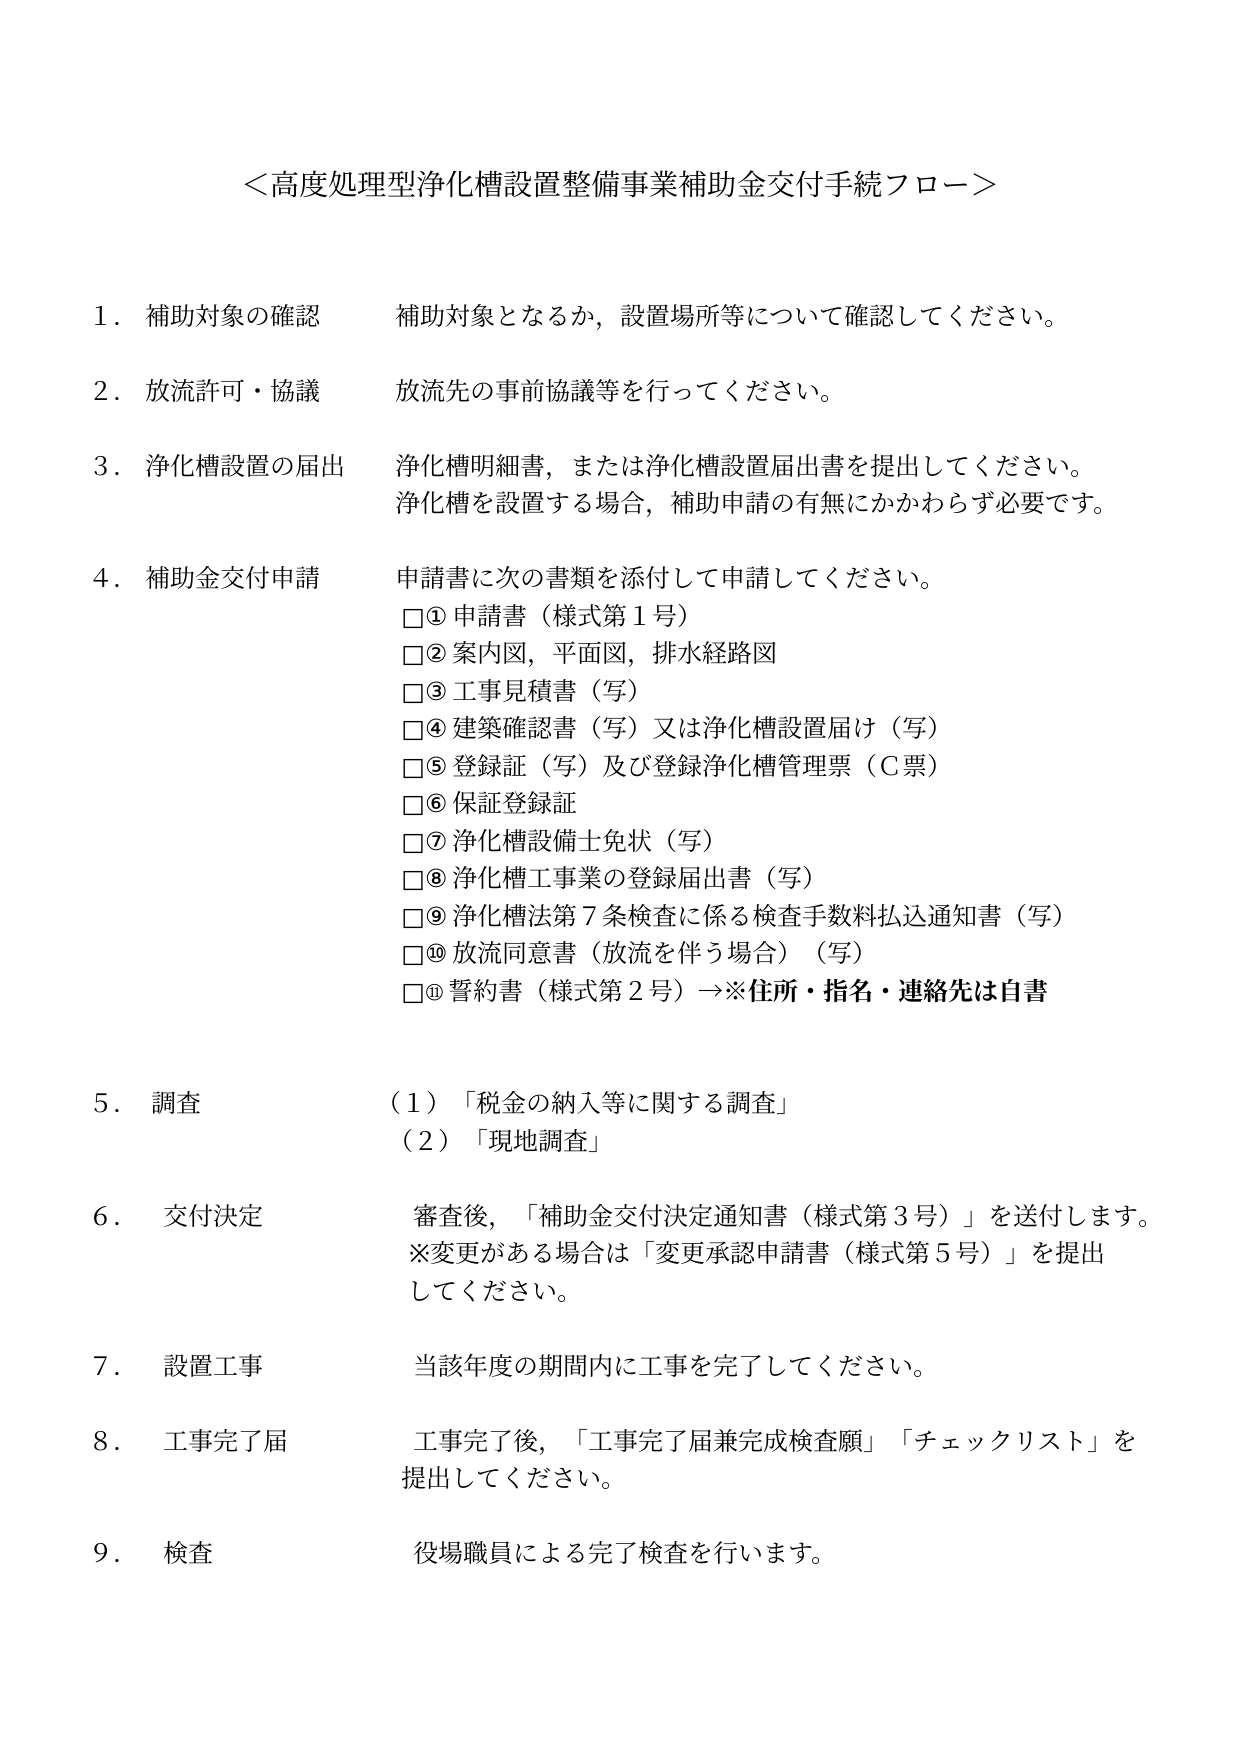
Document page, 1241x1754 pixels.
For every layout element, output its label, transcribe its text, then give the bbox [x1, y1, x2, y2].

text □⑦浄化槽設備士免状（写） [89, 821, 1152, 858]
text ４． 補助金交付申請 申請書に次の書類を添付して申請してください。 [89, 558, 1152, 596]
text ２． 放流許可・協議 放流先の事前協議等を行ってください。 [89, 371, 1152, 408]
text □②案内図，平面図，排水経路図 [138, 633, 1152, 671]
text ５． 調査 （１）「税金の納入等に関する調査」 [89, 1083, 1152, 1121]
text □⑧浄化槽工事業の登録届出書（写） [89, 858, 1152, 896]
text □⑤登録証（写）及び登録浄化槽管理票（Ｃ票） [89, 746, 1152, 783]
text 提出してください。 [89, 1458, 1152, 1496]
text □⑩放流同意書（放流を伴う場合）（写） [89, 933, 1152, 971]
text してください。 [395, 1271, 1152, 1308]
text □⑪誓約書（様式第２号）→※住所・指名・連絡先は自書 [89, 971, 1152, 1008]
text □⑥保証登録証 [89, 783, 1152, 821]
text 浄化槽を設置する場合，補助申請の有無にかかわらず必要です。 [89, 483, 1152, 521]
text １． 補助対象の確認 補助対象となるか，設置場所等について確認してください。 [89, 296, 1152, 333]
text ９． 検査 役場職員による完了検査を行います。 [89, 1533, 1152, 1571]
text ７． 設置工事 当該年度の期間内に工事を完了してください。 [89, 1346, 1152, 1383]
text ＜高度処理型浄化槽設置整備事業補助金交付手続フロー＞ [89, 146, 1152, 221]
text □①申請書（様式第１号） [101, 596, 1152, 633]
text ※変更がある場合は「変更承認申請書（様式第５号）」を提出 [384, 1233, 1152, 1271]
text ８． 工事完了届 工事完了後，「工事完了届兼完成検査願」「チェックリスト」を [89, 1421, 1152, 1458]
text （２）「現地調査」 [89, 1121, 1152, 1158]
text □③工事見積書（写） [138, 671, 1152, 708]
text ３． 浄化槽設置の届出 浄化槽明細書，または浄化槽設置届出書を提出してください。 [89, 446, 1152, 483]
text □⑨浄化槽法第７条検査に係る検査手数料払込通知書（写） [89, 896, 1152, 933]
text ６． 交付決定 審査後，「補助金交付決定通知書（様式第３号）」を送付します。 [89, 1196, 1152, 1233]
text □④建築確認書（写）又は浄化槽設置届け（写） [89, 708, 1152, 746]
